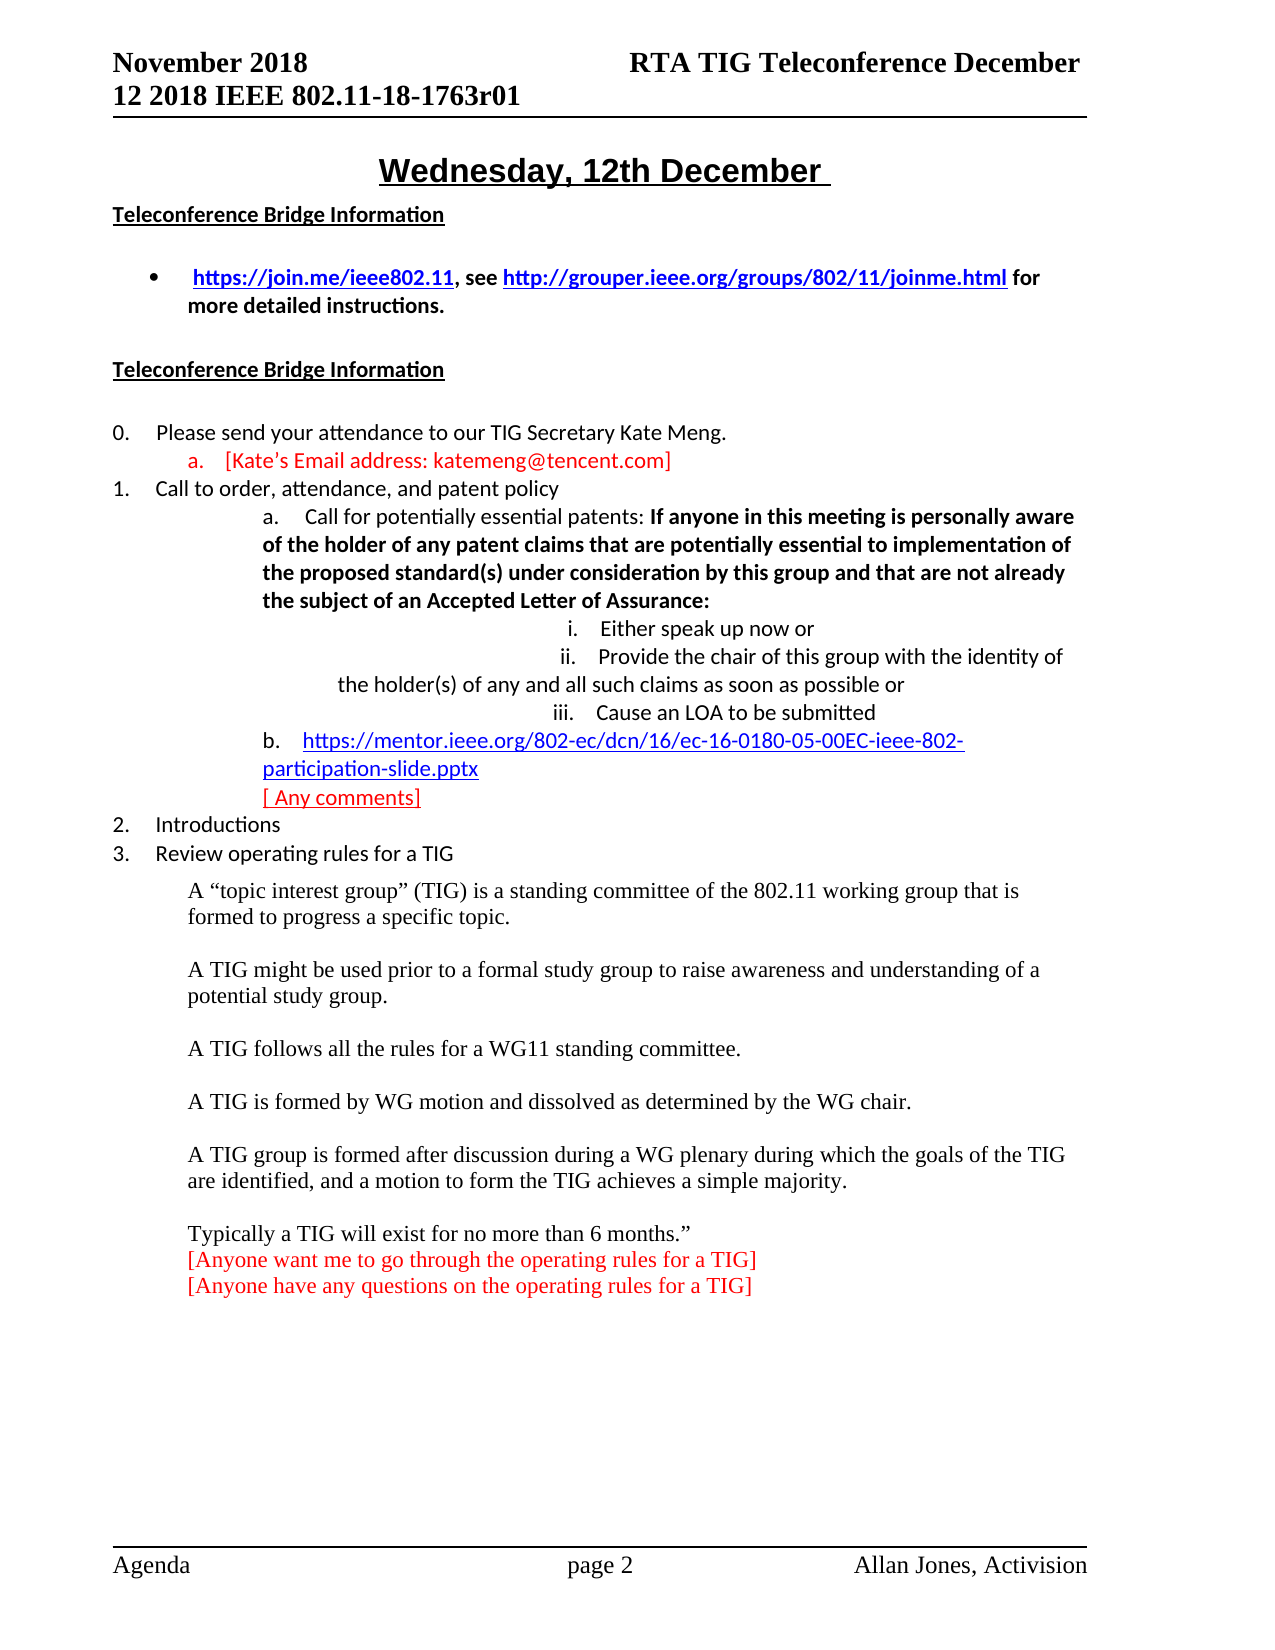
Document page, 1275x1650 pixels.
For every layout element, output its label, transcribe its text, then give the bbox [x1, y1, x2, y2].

list 1. Call to order, attendance, and patent policy [112, 474, 1087, 502]
list [ Any comments] [262, 783, 1087, 811]
list a. Call for potentially essential patents: If anyone in this meeting is personally aware of the holder of any patent claims that are potentially essential to implementation of the proposed standard(s) under consideration by this group and that are not already the subject of an Accepted Letter of Assurance: [262, 502, 1087, 614]
text Teleconference Bridge Information [112, 200, 1087, 228]
text A TIG follows all the rules for a WG11 standing committee. [187, 1035, 1087, 1062]
list Please send your attendance to our TIG Secretary Kate Meng. [112, 418, 1087, 446]
text A TIG is formed by WG motion and dissolved as determined by the WG chair. [187, 1088, 1087, 1114]
subtitle Wednesday, 12th December [112, 151, 1087, 189]
list iii. Cause an LOA to be submitted [337, 698, 1087, 727]
text A TIG group is formed after discussion during a WG plenary during which the goals of the TIG are identified, and a motion to form the TIG achieves a simple majority. [187, 1141, 1087, 1193]
text A “topic interest group” (TIG) is a standing committee of the 802.11 working group that is formed to progress a specific topic. [187, 877, 1087, 930]
list 2. Introductions [112, 811, 1087, 839]
list 3. Review operating rules for a TIG [112, 839, 1087, 867]
text [Anyone want me to go through the operating rules for a TIG] [187, 1246, 1087, 1272]
list i. Either speak up now or [337, 614, 1087, 642]
list [Kate’s Email address: katemeng@tencent.com] [187, 446, 1087, 474]
list https://join.me/ieee802.11, see http://grouper.ieee.org/groups/802/11/joinme.html for more detailed instructions. [150, 263, 1087, 319]
list b. https://mentor.ieee.org/802-ec/dcn/16/ec-16-0180-05-00EC-ieee-802-participation-slide.pptx [262, 727, 1087, 783]
text A TIG might be used prior to a formal study group to raise awareness and understanding of a potential study group. [187, 956, 1087, 1009]
text Typically a TIG will exist for no more than 6 months.” [187, 1220, 1087, 1246]
text Teleconference Bridge Information [112, 355, 1087, 383]
text [Anyone have any questions on the operating rules for a TIG] [187, 1272, 1087, 1299]
list ii. Provide the chair of this group with the identity of the holder(s) of any and all such claims as soon as possible or [337, 642, 1087, 698]
